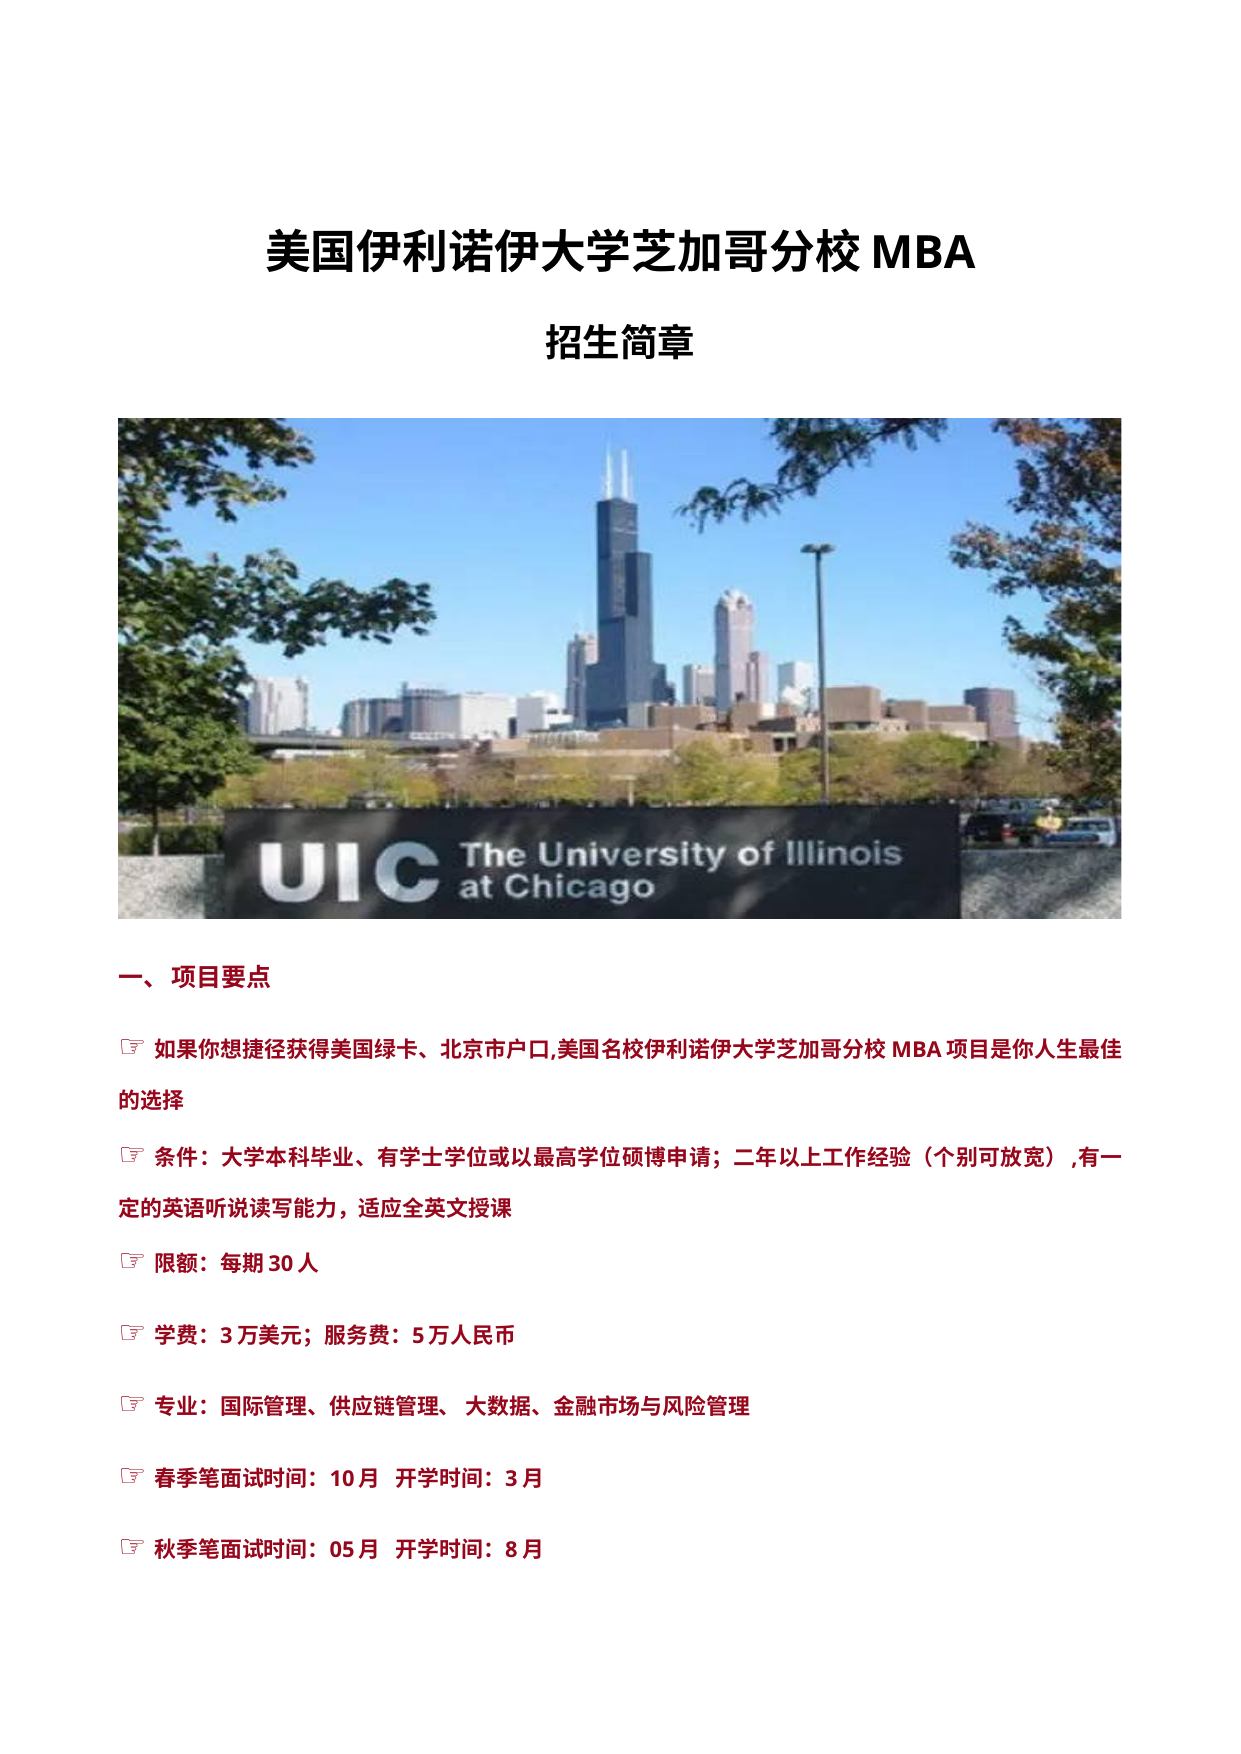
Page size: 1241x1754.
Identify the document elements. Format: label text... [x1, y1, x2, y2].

picture [118, 418, 1122, 919]
text ☞ 如果你想捷径获得美国绿卡、北京市户口,美国名校伊利诺伊大学芝加哥分校MBA项目是你人生最佳的选择 [118, 1013, 1122, 1116]
text 招生简章 [118, 308, 1122, 373]
text ☞ 条件：大学本科毕业、有学士学位或以最高学位硕博申请；二年以上工作经验（个别可放宽）,有一定的英语听说读写能力，适应全英文授课 [118, 1120, 1122, 1223]
text 美国伊利诺伊大学芝加哥分校MBA [118, 200, 1122, 298]
list 项目要点 [118, 943, 1122, 1008]
text ☞ 专业：国际管理、供应链管理、 大数据、金融市场与风险管理 [118, 1370, 1122, 1435]
text ☞ 春季笔面试时间：10月 开学时间：3月 [118, 1441, 1122, 1506]
text ☞ 限额：每期30人 [118, 1227, 1122, 1292]
text ☞ 秋季笔面试时间：05月 开学时间：8月 [118, 1513, 1122, 1578]
text ☞ 学费：3万美元；服务费：5万人民币 [118, 1299, 1122, 1364]
